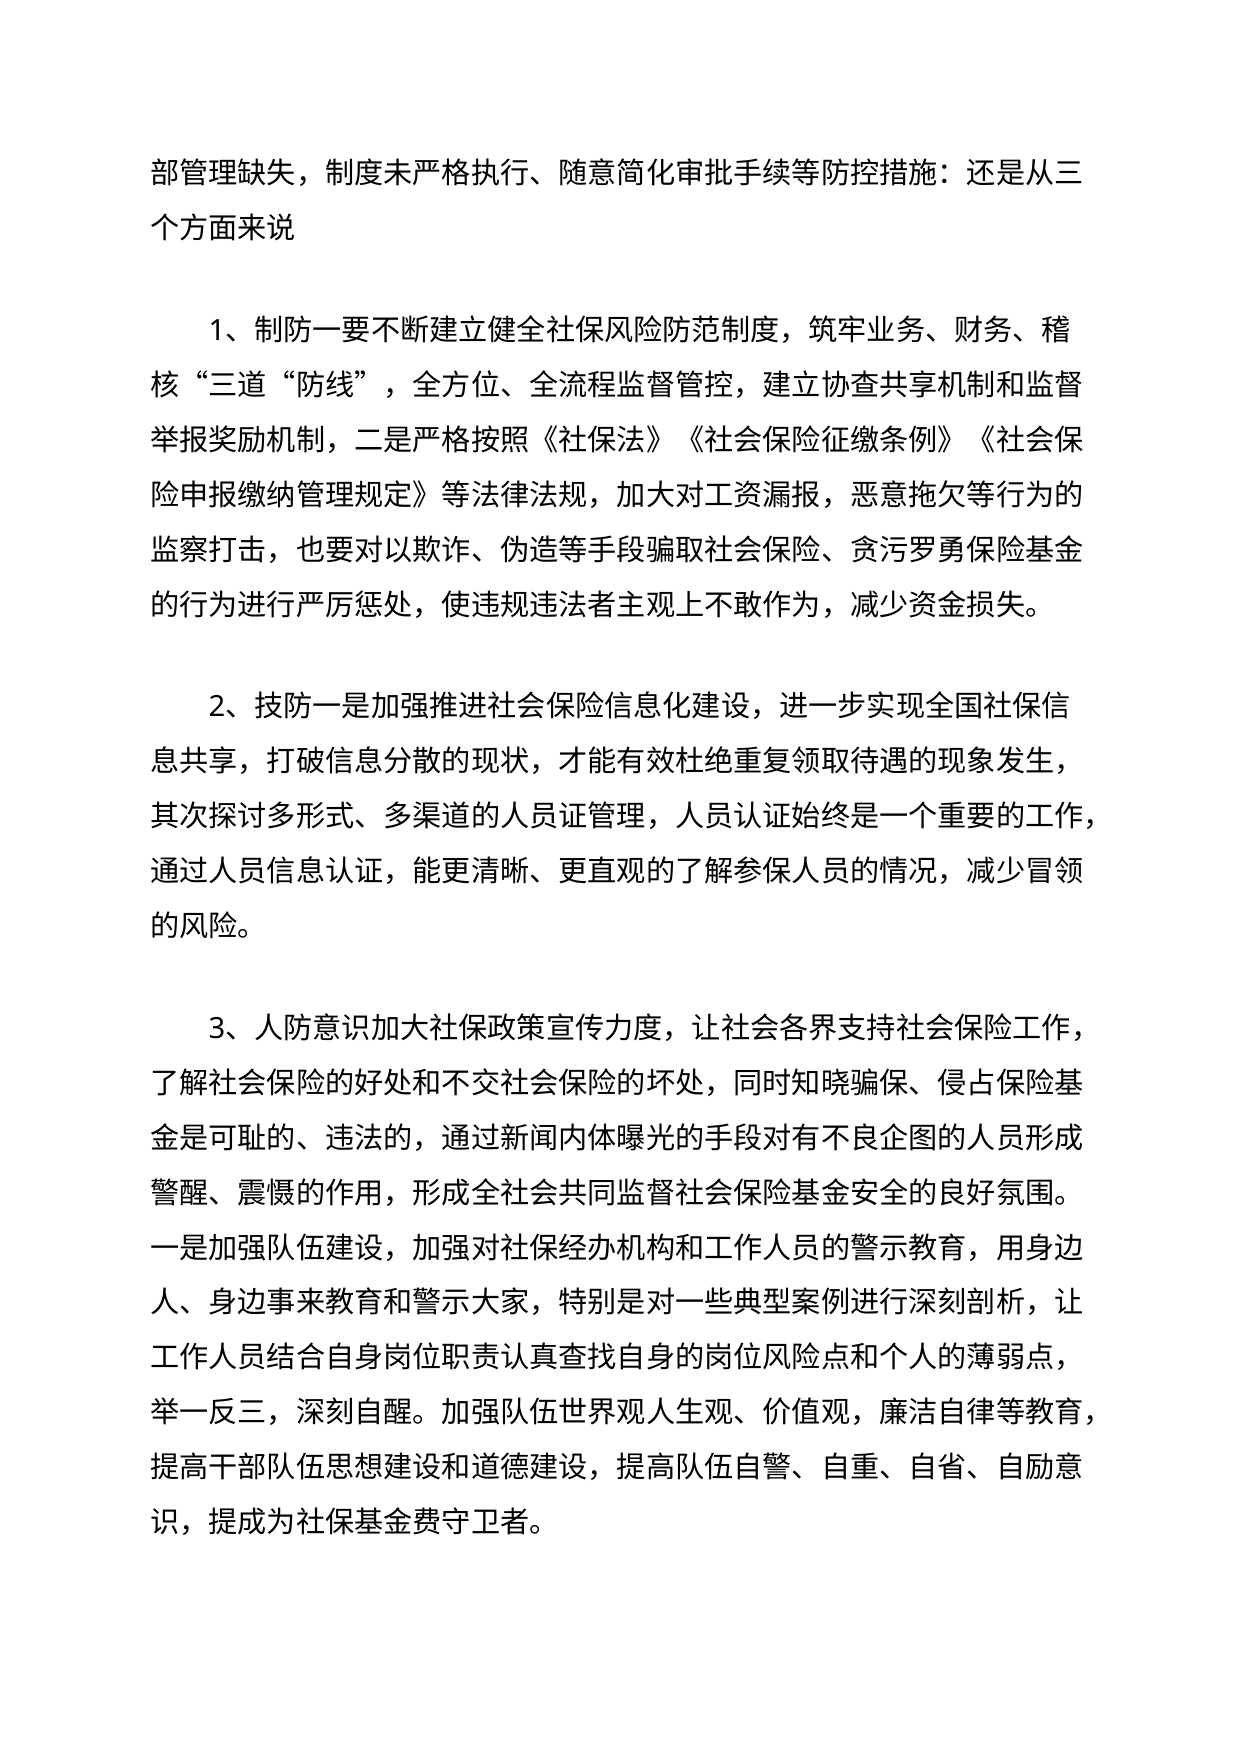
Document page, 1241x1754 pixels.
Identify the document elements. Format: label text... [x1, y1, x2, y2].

text 2、技防一是加强推进社会保险信息化建设，进一步实现全国社保信息共享，打破信息分散的现状，才能有效杜绝重复领取待遇的现象发生，其次探讨多形式、多渠道的人员证管理，人员认证始终是一个重要的工作，通过人员信息认证，能更清晰、更直观的了解参保人员的情况，减少冒领的风险。 [150, 683, 1090, 945]
text 3、人防意识加大社保政策宣传力度，让社会各界支持社会保险工作，了解社会保险的好处和不交社会保险的坏处，同时知晓骗保、侵占保险基金是可耻的、违法的，通过新闻内体曝光的手段对有不良企图的人员形成警醒、震慑的作用，形成全社会共同监督社会保险基金安全的良好氛围。一是加强队伍建设，加强对社保经办机构和工作人员的警示教育，用身边人、身边事来教育和警示大家，特别是对一些典型案例进行深刻剖析，让工作人员结合自身岗位职责认真查找自身的岗位风险点和个人的薄弱点，举一反三，深刻自醒。加强队伍世界观人生观、价值观，廉洁自律等教育，提高干部队伍思想建设和道德建设，提高队伍自警、自重、自省、自励意识，提成为社保基金费守卫者。 [150, 1004, 1090, 1541]
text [150, 150, 1090, 247]
text 1、制防一要不断建立健全社保风险防范制度，筑牢业务、财务、稽核“三道“防线”，全方位、全流程监督管控，建立协查共享机制和监督举报奖励机制，二是严格按照《社保法》《社会保险征缴条例》《社会保险申报缴纳管理规定》等法律法规，加大对工资漏报，恶意拖欠等行为的监察打击，也要对以欺诈、伪造等手段骗取社会保险、贪污罗勇保险基金的行为进行严厉惩处，使违规违法者主观上不敢作为，减少资金损失。 [150, 307, 1090, 623]
